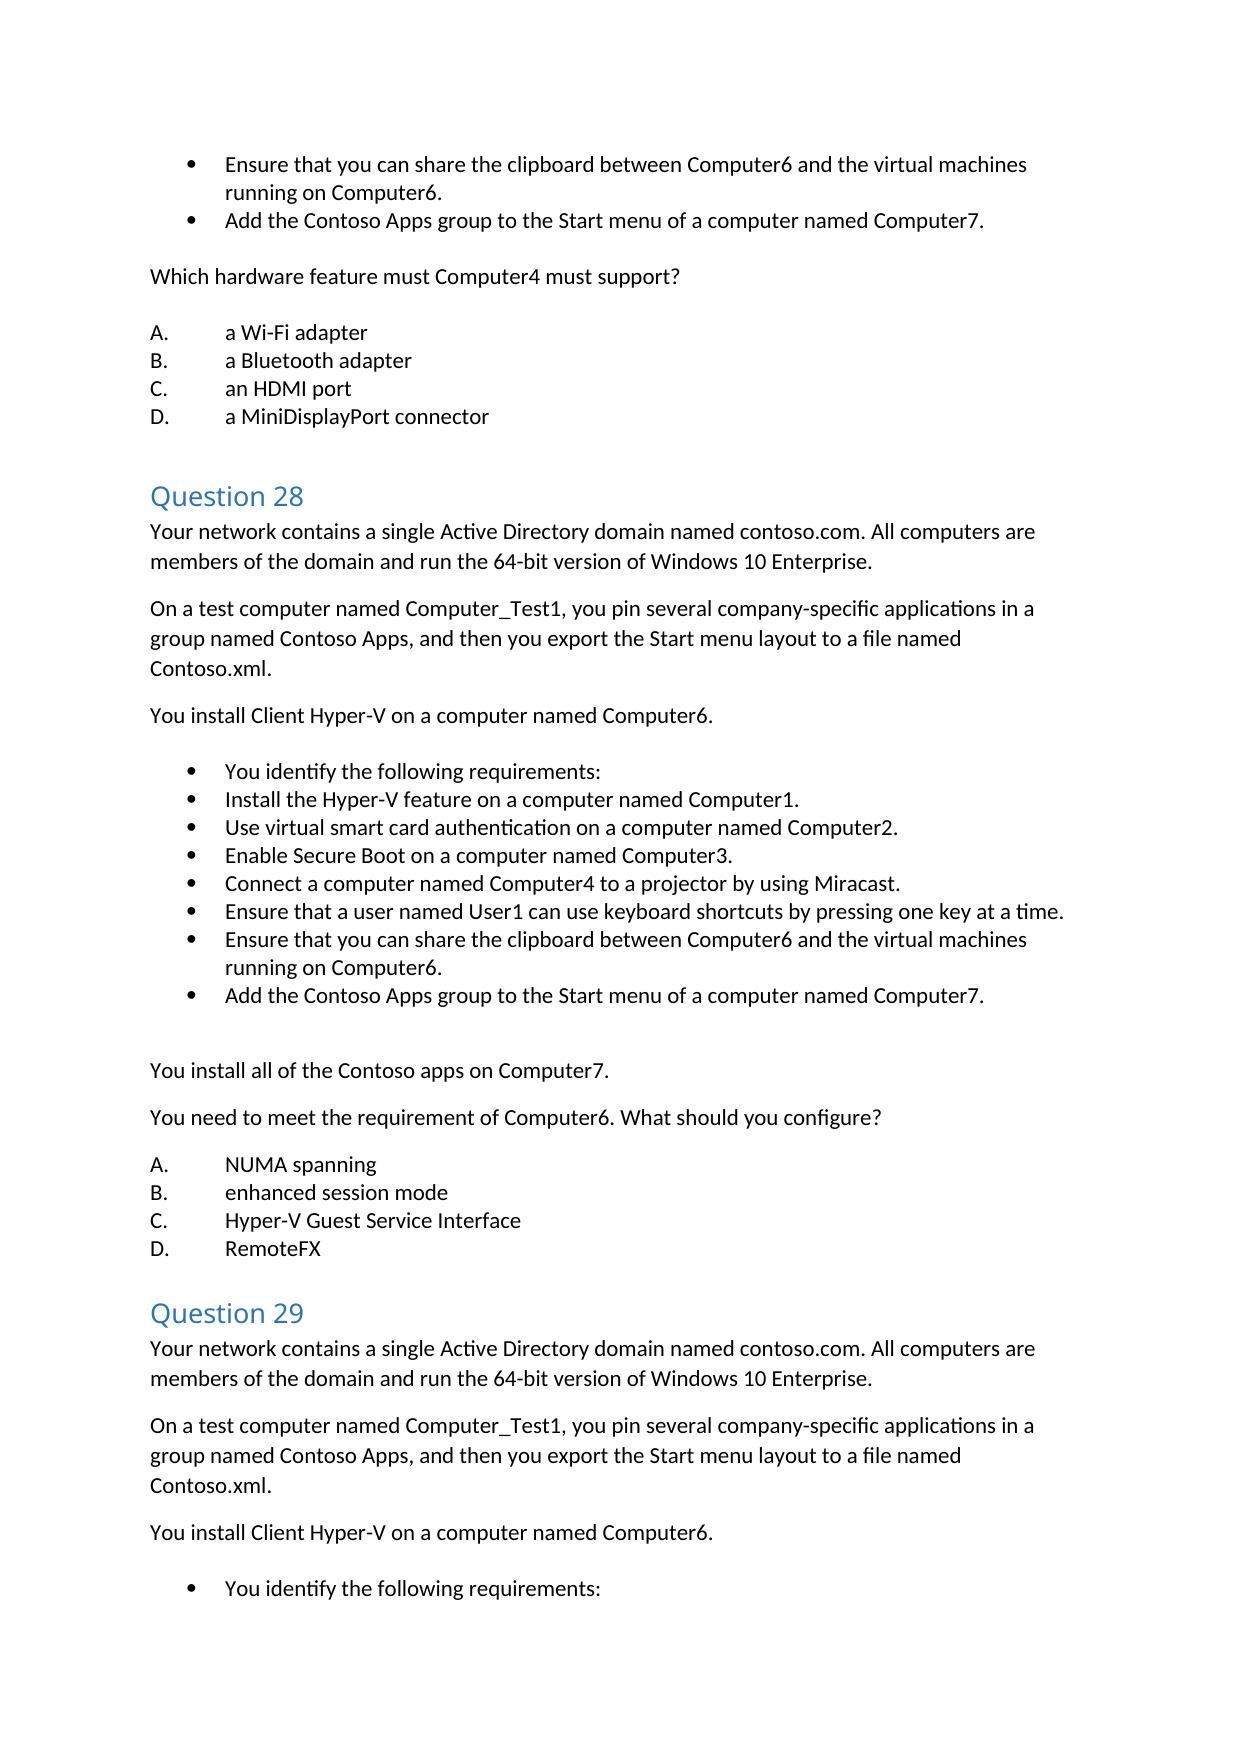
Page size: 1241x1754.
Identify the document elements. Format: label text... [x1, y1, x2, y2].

list You identify the following requirements: [187, 757, 1090, 785]
text Which hardware feature must Computer4 must support? [150, 262, 1090, 290]
list Ensure that a user named User1 can use keyboard shortcuts by pressing one key at a time. [187, 897, 1090, 925]
text D. a MiniDisplayPort connector [150, 402, 1090, 430]
text A. NUMA spanning [150, 1150, 1090, 1178]
text A. a Wi-Fi adapter [150, 318, 1090, 346]
list Enable Secure Boot on a computer named Computer3. [187, 841, 1090, 869]
subtitle Question 29 [150, 1294, 1090, 1331]
list Ensure that you can share the clipboard between Computer6 and the virtual machines running on Computer6. [187, 925, 1090, 981]
text D. RemoteFX [150, 1234, 1090, 1262]
text You install all of the Contoso apps on Computer7. [150, 1056, 1090, 1084]
text On a test computer named Computer_Test1, you pin several company-specific applications in a group named Contoso Apps, and then you export the Start menu layout to a file named Contoso.xml. [150, 1411, 1090, 1500]
text On a test computer named Computer_Test1, you pin several company-specific applications in a group named Contoso Apps, and then you export the Start menu layout to a file named Contoso.xml. [150, 594, 1090, 682]
text You install Client Hyper-V on a computer named Computer6. [150, 1518, 1090, 1547]
text B. enhanced session mode [150, 1178, 1090, 1206]
list You identify the following requirements: [187, 1574, 1090, 1603]
text B. a Bluetooth adapter [150, 346, 1090, 374]
list Connect a computer named Computer4 to a projector by using Miracast. [187, 869, 1090, 897]
list Install the Hyper-V feature on a computer named Computer1. [187, 785, 1090, 813]
text You install Client Hyper-V on a computer named Computer6. [150, 701, 1090, 729]
list Add the Contoso Apps group to the Start menu of a computer named Computer7. [187, 981, 1090, 1009]
list Use virtual smart card authentication on a computer named Computer2. [187, 813, 1090, 841]
list Ensure that you can share the clipboard between Computer6 and the virtual machines running on Computer6. [187, 150, 1090, 206]
text C. Hyper-V Guest Service Interface [150, 1206, 1090, 1234]
text C. an HDMI port [150, 374, 1090, 402]
list Add the Contoso Apps group to the Start menu of a computer named Computer7. [187, 206, 1090, 234]
text You need to meet the requirement of Computer6. What should you configure? [150, 1103, 1090, 1131]
subtitle Question 28 [150, 477, 1090, 514]
